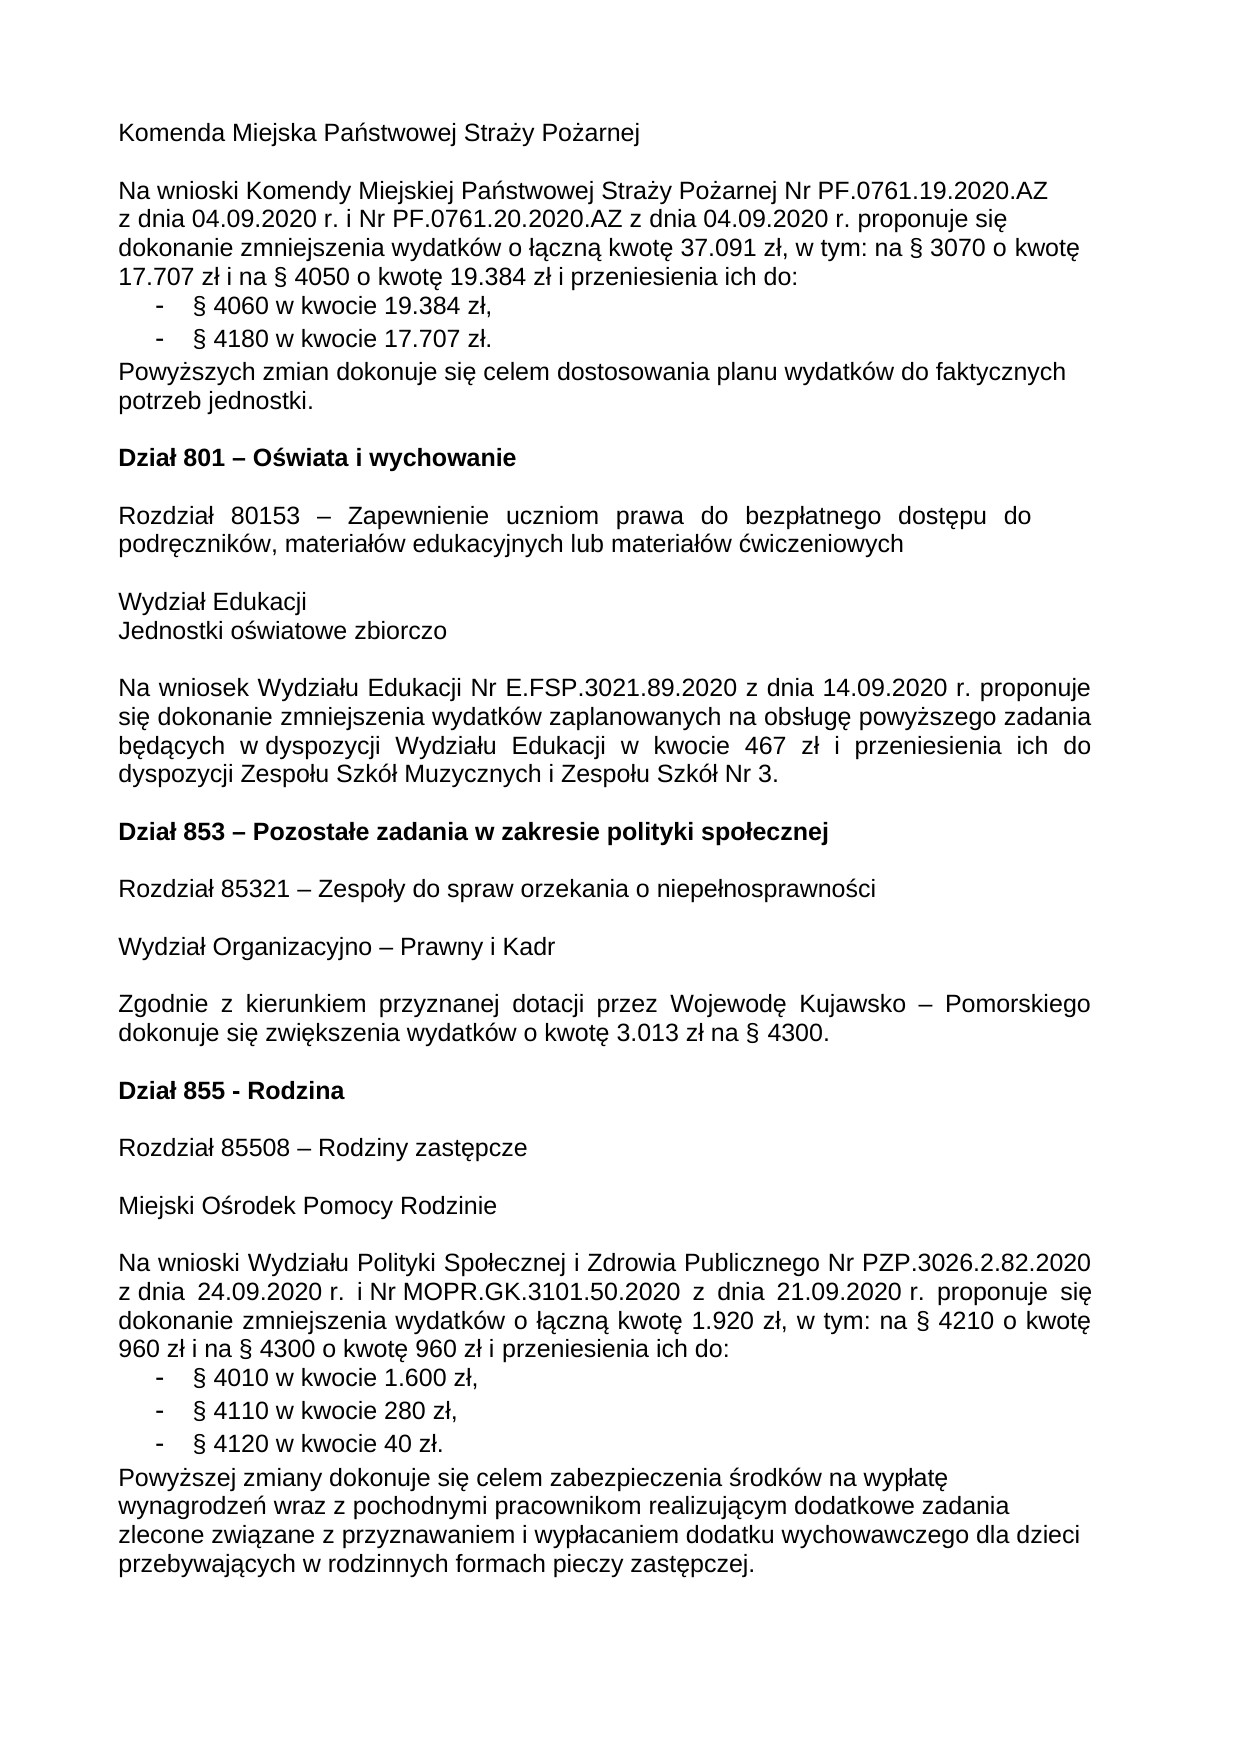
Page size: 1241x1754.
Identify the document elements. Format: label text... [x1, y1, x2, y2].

text Wydział Organizacyjno – Prawny i Kadr [118, 932, 1092, 961]
text Miejski Ośrodek Pomocy Rodzinie [118, 1191, 1092, 1219]
text Powyższych zmian dokonuje się celem dostosowania planu wydatków do faktycznych potrzeb jednostki. [118, 357, 1092, 414]
text Komenda Miejska Państwowej Straży Pożarnej [118, 118, 1092, 147]
text Powyższej zmiany dokonuje się celem zabezpieczenia środków na wypłatę wynagrodzeń wraz z pochodnymi pracownikom realizującym dodatkowe zadania zlecone związane z przyznawaniem i wypłacaniem dodatku wychowawczego dla dzieci przebywających w rodzinnych formach pieczy zastępczej. [118, 1462, 1092, 1577]
text Wydział Edukacji [118, 587, 1092, 616]
subtitle Dział 801 – Oświata i wychowanie [118, 443, 1033, 472]
list § 4120 w kwocie 40 zł. [155, 1429, 1092, 1458]
subtitle Rozdział 85321 – Zespoły do spraw orzekania o niepełnosprawności [118, 874, 1033, 903]
text Na wnioski Komendy Miejskiej Państwowej Straży Pożarnej Nr PF.0761.19.2020.AZ z dnia 04.09.2020 r. i Nr PF.0761.20.2020.AZ z dnia 04.09.2020 r. proponuje się dokonanie zmniejszenia wydatków o łączną kwotę 37.091 zł, w tym: na § 3070 o kwotę 17.707 zł i na § 4050 o kwotę 19.384 zł i przeniesienia ich do: [118, 176, 1092, 291]
list § 4010 w kwocie 1.600 zł, [155, 1363, 1092, 1392]
text Zgodnie z kierunkiem przyznanej dotacji przez Wojewodę Kujawsko – Pomorskiego dokonuje się zwiększenia wydatków o kwotę 3.013 zł na § 4300. [118, 989, 1092, 1047]
text Jednostki oświatowe zbiorczo [118, 616, 1092, 644]
subtitle Rozdział 80153 – Zapewnienie uczniom prawa do bezpłatnego dostępu do podręczników, materiałów edukacyjnych lub materiałów ćwiczeniowych [118, 501, 1033, 558]
subtitle Rozdział 85508 – Rodziny zastępcze [118, 1133, 1033, 1162]
list § 4110 w kwocie 280 zł, [155, 1396, 1092, 1425]
subtitle Dział 855 - Rodzina [118, 1076, 1033, 1104]
list § 4060 w kwocie 19.384 zł, [155, 291, 1092, 319]
subtitle Dział 853 – Pozostałe zadania w zakresie polityki społecznej [118, 817, 1033, 846]
text Na wnioski Wydziału Polityki Społecznej i Zdrowia Publicznego Nr PZP.3026.2.82.2020 z dnia 24.09.2020 r. i Nr MOPR.GK.3101.50.2020 z dnia 21.09.2020 r. proponuje się dokonanie zmniejszenia wydatków o łączną kwotę 1.920 zł, w tym: na § 4210 o kwotę 960 zł i na § 4300 o kwotę 960 zł i przeniesienia ich do: [118, 1248, 1092, 1363]
text Na wniosek Wydziału Edukacji Nr E.FSP.3021.89.2020 z dnia 14.09.2020 r. proponuje się dokonanie zmniejszenia wydatków zaplanowanych na obsługę powyższego zadania będących w dyspozycji Wydziału Edukacji w kwocie 467 zł i przeniesienia ich do dyspozycji Zespołu Szkół Muzycznych i Zespołu Szkół Nr 3. [118, 673, 1092, 788]
list § 4180 w kwocie 17.707 zł. [155, 324, 1092, 353]
